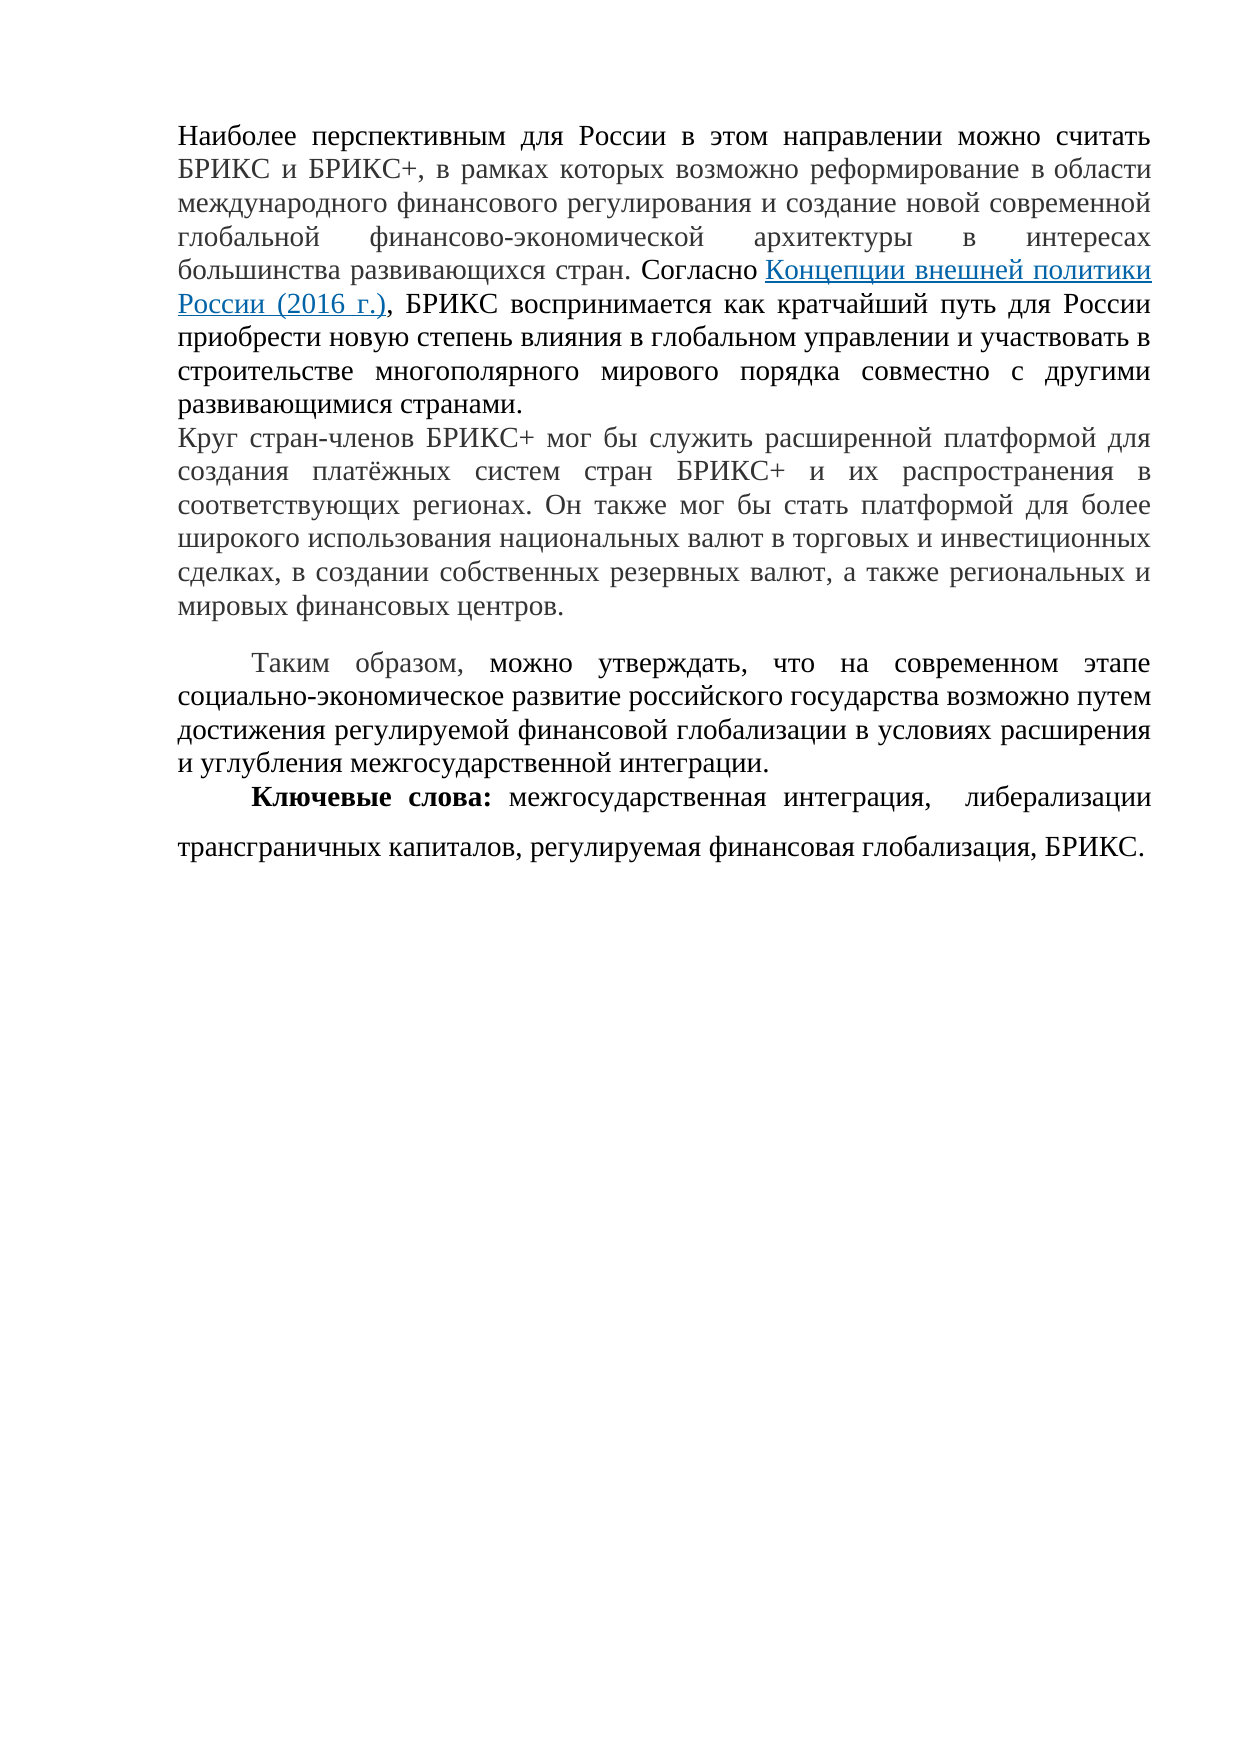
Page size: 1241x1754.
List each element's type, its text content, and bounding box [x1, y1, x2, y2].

text Круг стран-членов БРИКС+ мог бы служить расширенной платформой для создания платёжных систем стран БРИКС+ и их распространения в соответствующих регионах. Он также мог бы стать платформой для более широкого использования национальных валют в торговых и инвестиционных сделках, в создании собственных резервных валют, а также региональных и мировых финансовых центров. [177, 420, 1152, 621]
text Наиболее перспективным для России в этом направлении можно считать БРИКС и БРИКС+, в рамках которых возможно реформирование в области международного финансового регулирования и создание новой современной глобальной финансово-экономической архитектуры в интересах большинства развивающихся стран. Согласно Концепции внешней политики России (2016 г.), БРИКС воспринимается как кратчайший путь для России приобрести новую степень влияния в глобальном управлении и участвовать в строительстве многополярного мирового порядка совместно с другими развивающимися странами. [177, 118, 1152, 420]
text Ключевые слова: межгосударственная интеграция, либерализации трансграничных капиталов, регулируемая финансовая глобализация, БРИКС. [177, 779, 1152, 863]
text Таким образом, можно утверждать, что на современном этапе социально-экономическое развитие российского государства возможно путем достижения регулируемой финансовой глобализации в условиях расширения и углубления межгосударственной интеграции. [177, 645, 1152, 779]
